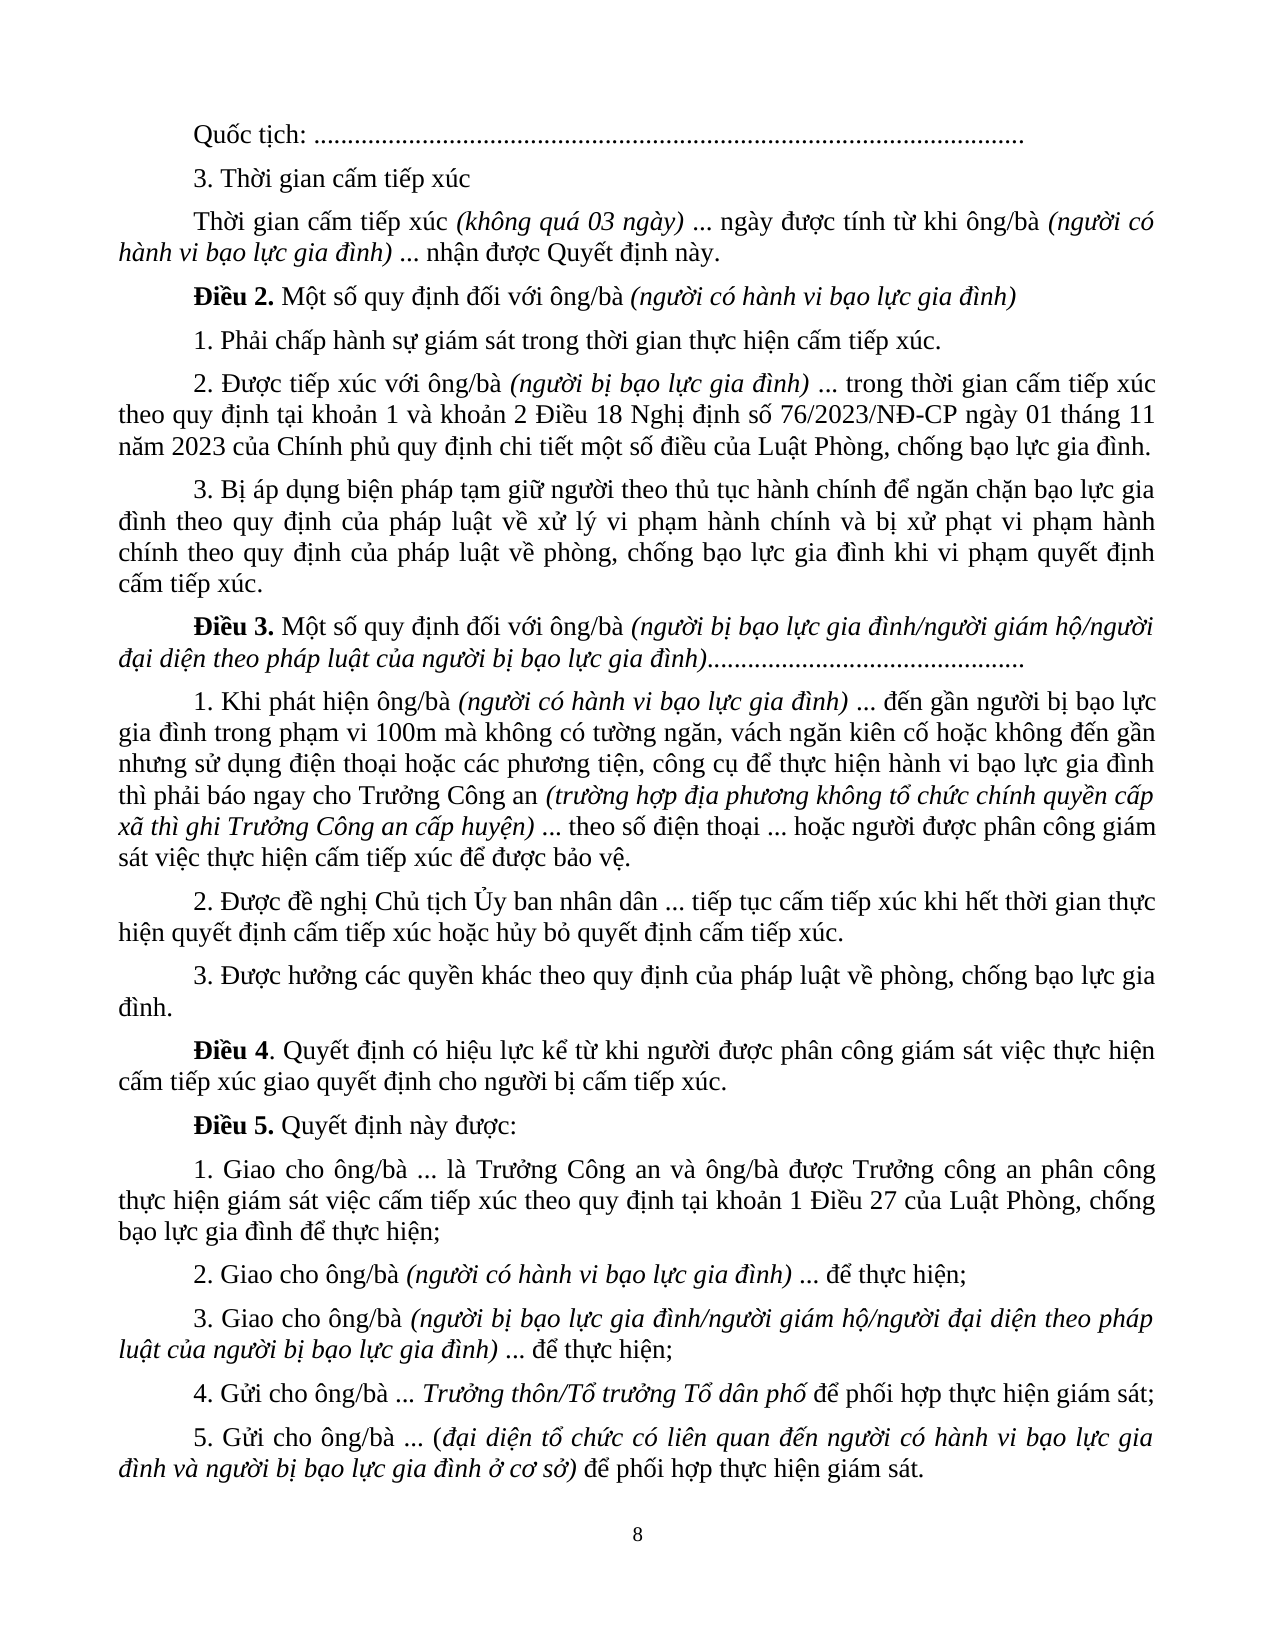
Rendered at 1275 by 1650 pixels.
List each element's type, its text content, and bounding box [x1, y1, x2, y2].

text 1. Khi phát hiện ông/bà (người có hành vi bạo lực gia đình) ... đến gần người bị bạo lực gia đình trong phạm vi 100m mà không có tường ngăn, vách ngăn kiên cố hoặc không đến gần nhưng sử dụng điện thoại hoặc các phương tiện, công cụ để thực hiện hành vi bạo lực gia đình thì phải báo ngay cho Trưởng Công an (trường hợp địa phương không tổ chức chính quyền cấp xã thì ghi Trưởng Công an cấp huyện) ... theo số điện thoại ... hoặc người được phân công giám sát việc thực hiện cấm tiếp xúc để được bảo vệ. [118, 685, 1157, 872]
text 3. Giao cho ông/bà (người bị bạo lực gia đình/người giám hộ/người đại diện theo pháp luật của người bị bạo lực gia đình) ... để thực hiện; [118, 1302, 1157, 1364]
text 2. Giao cho ông/bà (người có hành vi bạo lực gia đình) ... để thực hiện; [118, 1259, 1157, 1290]
text Điều 3. Một số quy định đối với ông/bà (người bị bạo lực gia đình/người giám hộ/người đại diện theo pháp luật của người bị bạo lực gia đình) [118, 611, 1157, 673]
text 2. Được đề nghị Chủ tịch Ủy ban nhân dân ... tiếp tục cấm tiếp xúc khi hết thời gian thực hiện quyết định cấm tiếp xúc hoặc hủy bỏ quyết định cấm tiếp xúc. [118, 885, 1157, 947]
text 3. Thời gian cấm tiếp xúc [118, 162, 1157, 193]
text Điều 2. Một số quy định đối với ông/bà (người có hành vi bạo lực gia đình) [118, 280, 1157, 311]
text Quốc tịch: [118, 118, 1157, 149]
text 1. Phải chấp hành sự giám sát trong thời gian thực hiện cấm tiếp xúc. [118, 324, 1157, 355]
text Thời gian cấm tiếp xúc (không quá 03 ngày) ... ngày được tính từ khi ông/bà (người có hành vi bạo lực gia đình) ... nhận được Quyết định này. [118, 205, 1157, 268]
text 1. Giao cho ông/bà ... là Trưởng Công an và ông/bà được Trưởng công an phân công thực hiện giám sát việc cấm tiếp xúc theo quy định tại khoản 1 Điều 27 của Luật Phòng, chống bạo lực gia đình để thực hiện; [118, 1153, 1157, 1246]
text 3. Bị áp dụng biện pháp tạm giữ người theo thủ tục hành chính để ngăn chặn bạo lực gia đình theo quy định của pháp luật về xử lý vi phạm hành chính và bị xử phạt vi phạm hành chính theo quy định của pháp luật về phòng, chống bạo lực gia đình khi vi phạm quyết định cấm tiếp xúc. [118, 473, 1157, 598]
text Điều 4. Quyết định có hiệu lực kể từ khi người được phân công giám sát việc thực hiện cấm tiếp xúc giao quyết định cho người bị cấm tiếp xúc. [118, 1034, 1157, 1097]
text 3. Được hưởng các quyền khác theo quy định của pháp luật về phòng, chống bạo lực gia đình. [118, 959, 1157, 1022]
text 4. Gửi cho ông/bà ... Trưởng thôn/Tổ trưởng Tổ dân phố để phối hợp thực hiện giám sát; [118, 1377, 1157, 1408]
text 2. Được tiếp xúc với ông/bà (người bị bạo lực gia đình) ... trong thời gian cấm tiếp xúc theo quy định tại khoản 1 và khoản 2 Điều 18 Nghị định số 76/2023/NĐ-CP ngày 01 tháng 11 năm 2023 của Chính phủ quy định chi tiết một số điều của Luật Phòng, chống bạo lực gia đình. [118, 367, 1157, 461]
text Điều 5. Quyết định này được: [118, 1109, 1157, 1140]
text 5. Gửi cho ông/bà ... (đại diện tổ chức có liên quan đến người có hành vi bạo lực gia đình và người bị bạo lực gia đình ở cơ sở) để phối hợp thực hiện giám sát. [118, 1421, 1157, 1483]
